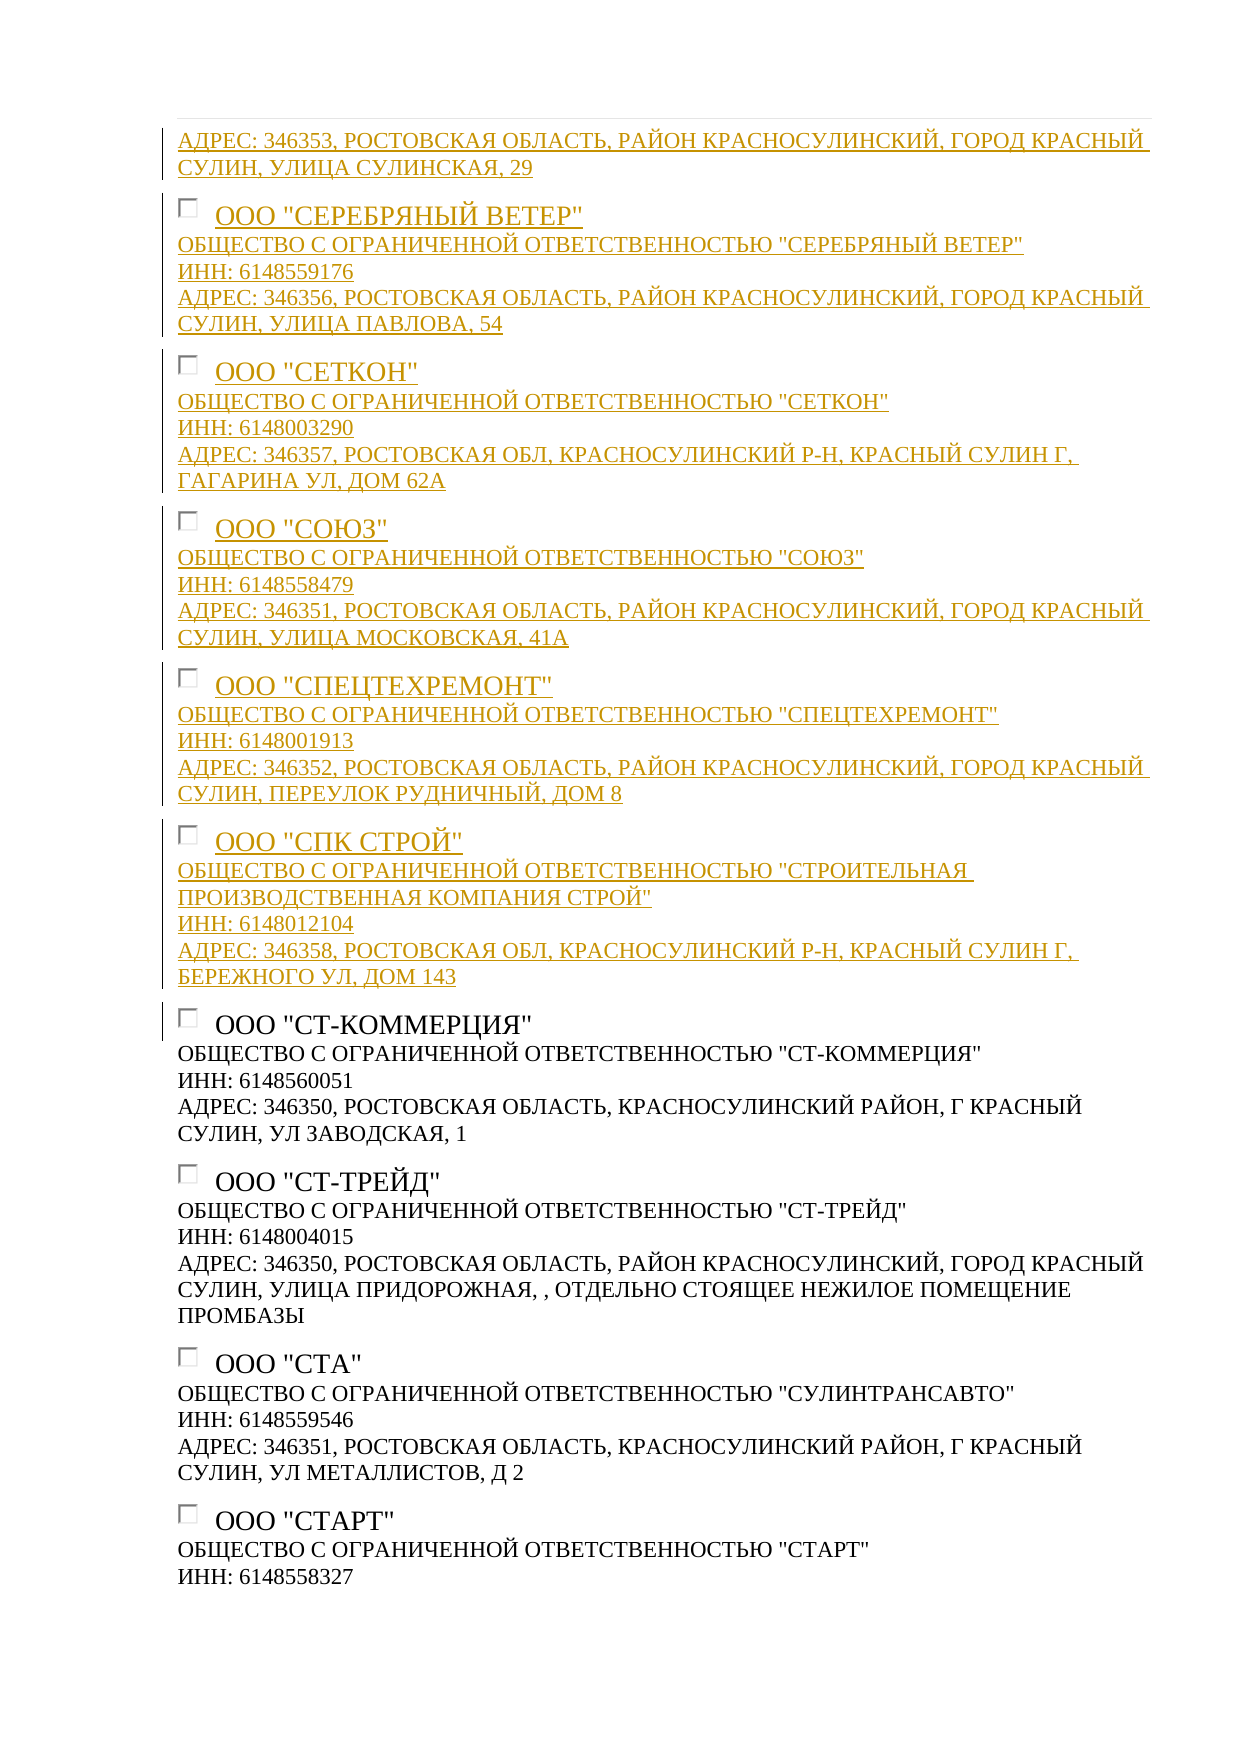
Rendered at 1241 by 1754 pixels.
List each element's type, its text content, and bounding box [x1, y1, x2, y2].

text ООО "СТ-КОММЕРЦИЯ" ОБЩЕСТВО С ОГРАНИЧЕННОЙ ОТВЕТСТВЕННОСТЬЮ "СТ-КОММЕРЦИЯ" ИНН: 6148560051 АДРЕС: 346350, РОСТОВСКАЯ ОБЛАСТЬ, КРАСНОСУЛИНСКИЙ РАЙОН, Г КРАСНЫЙ СУЛИН, УЛ ЗАВОДСКАЯ, 1 [177, 992, 1152, 1146]
text ООО "СТА" ОБЩЕСТВО С ОГРАНИЧЕННОЙ ОТВЕТСТВЕННОСТЬЮ "СУЛИНТРАНСАВТО" ИНН: 6148559546 АДРЕС: 346351, РОСТОВСКАЯ ОБЛАСТЬ, КРАСНОСУЛИНСКИЙ РАЙОН, Г КРАСНЫЙ СУЛИН, УЛ МЕТАЛЛИСТОВ, Д 2 [177, 1332, 1152, 1485]
text ООО "СТ-ТРЕЙД" ОБЩЕСТВО С ОГРАНИЧЕННОЙ ОТВЕТСТВЕННОСТЬЮ "СТ-ТРЕЙД" ИНН: 6148004015 АДРЕС: 346350, РОСТОВСКАЯ ОБЛАСТЬ, РАЙОН КРАСНОСУЛИНСКИЙ, ГОРОД КРАСНЫЙ СУЛИН, УЛИЦА ПРИДОРОЖНАЯ, , ОТДЕЛЬНО СТОЯЩЕЕ НЕЖИЛОЕ ПОМЕЩЕНИЕ ПРОМБАЗЫ [177, 1149, 1152, 1329]
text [177, 1488, 1152, 1589]
